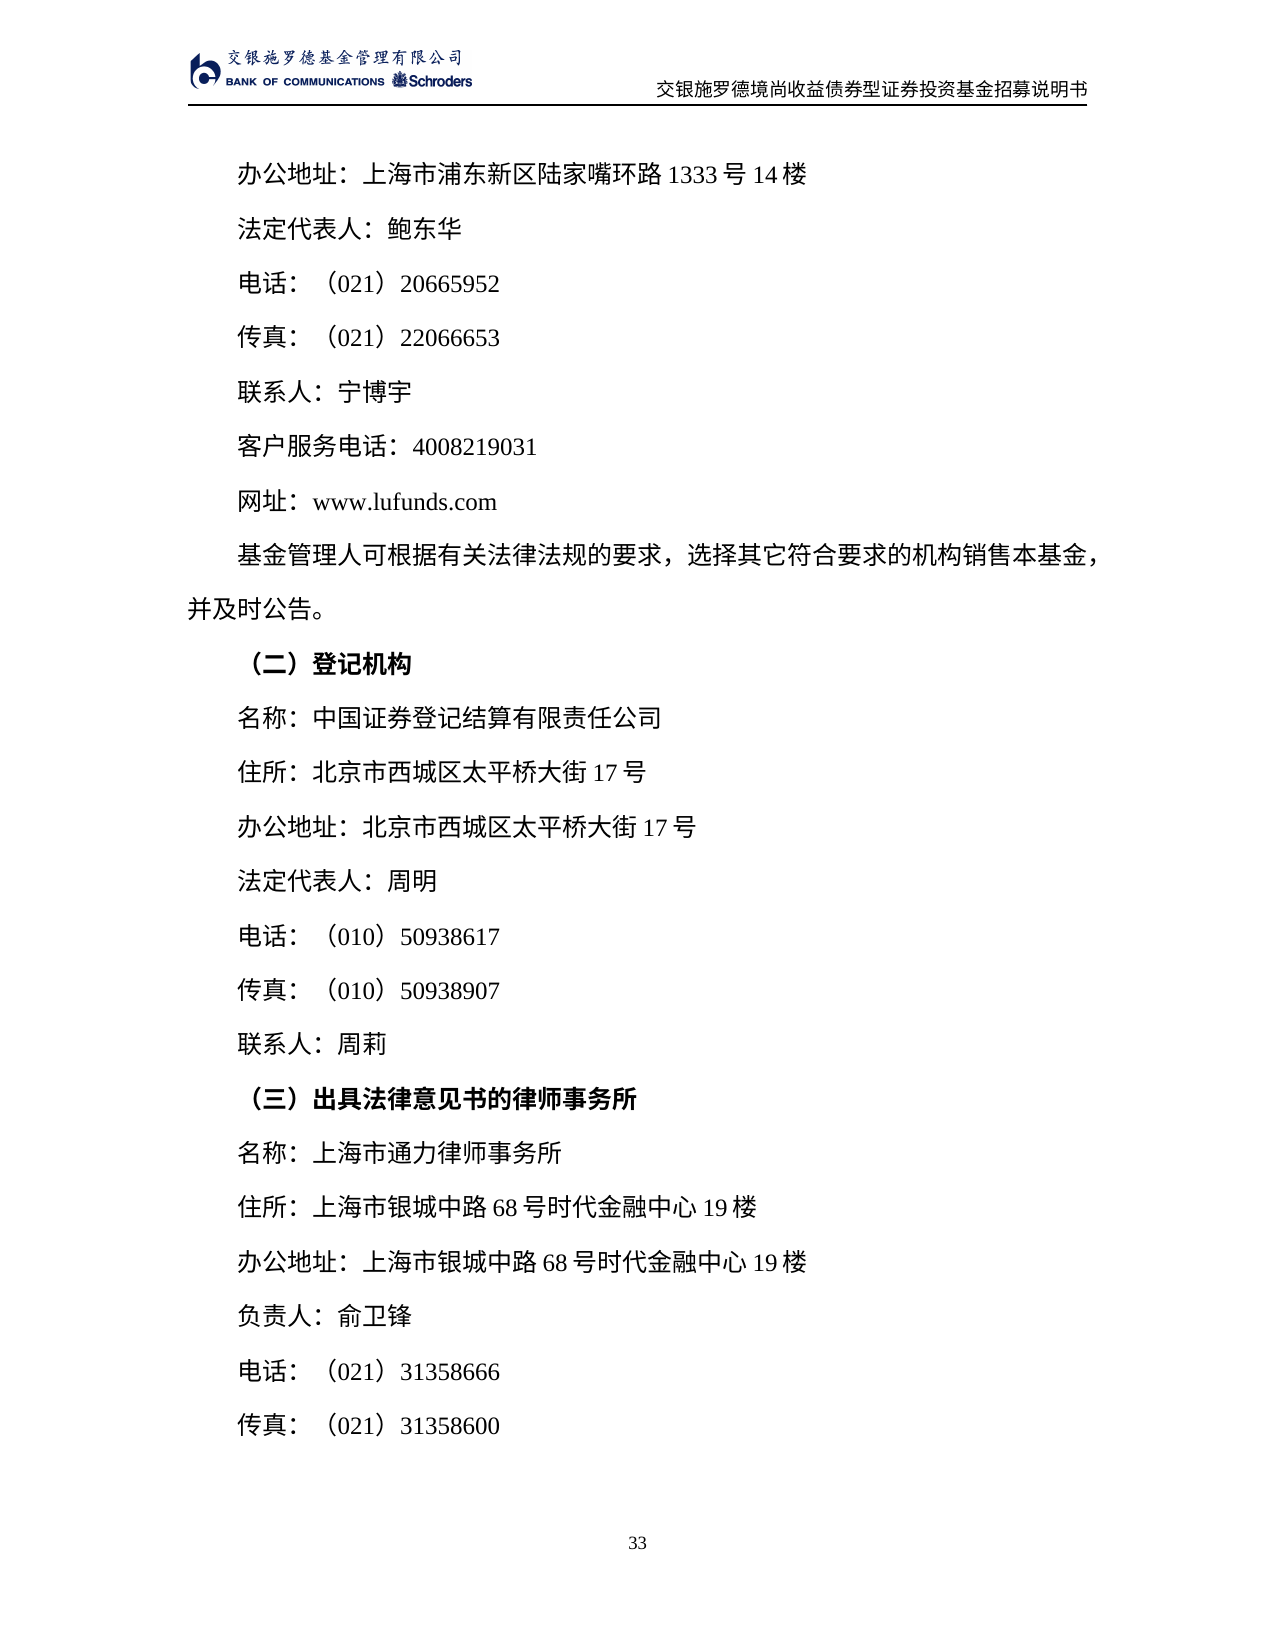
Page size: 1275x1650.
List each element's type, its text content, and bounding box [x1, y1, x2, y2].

text 办公地址：北京市西城区太平桥大街17号 [187, 807, 1087, 843]
text 办公地址：上海市银城中路68号时代金融中心19楼 [187, 1242, 1087, 1278]
text 电话：（021）20665952 [187, 263, 1087, 300]
text 负责人：俞卫锋 [187, 1297, 1087, 1333]
text 名称：中国证券登记结算有限责任公司 [187, 698, 1087, 735]
text 法定代表人：周明 [187, 862, 1087, 898]
text 办公地址：上海市浦东新区陆家嘴环路1333号14楼 [187, 155, 1087, 191]
text 名称：上海市通力律师事务所 [187, 1133, 1087, 1170]
text 传真：（021）22066653 [187, 318, 1087, 354]
text 传真：（010）50938907 [187, 970, 1087, 1007]
text 电话：（010）50938617 [187, 916, 1087, 952]
picture [190, 50, 472, 89]
text 法定代表人：鲍东华 [187, 209, 1087, 245]
text 住所：北京市西城区太平桥大街17号 [187, 753, 1087, 789]
text 网址：www.lufunds.com [187, 481, 1087, 517]
text 电话：（021）31358666 [187, 1351, 1087, 1387]
text 联系人：周莉 [187, 1025, 1087, 1061]
text （二）登记机构 [187, 644, 1087, 680]
text （三）出具法律意见书的律师事务所 [187, 1079, 1087, 1115]
text 传真：（021）31358600 [187, 1405, 1087, 1442]
text 联系人：宁博宇 [187, 372, 1087, 408]
text 基金管理人可根据有关法律法规的要求，选择其它符合要求的机构销售本基金，并及时公告。 [187, 535, 1087, 626]
text 住所：上海市银城中路68号时代金融中心19楼 [187, 1188, 1087, 1224]
text 客户服务电话：4008219031 [187, 427, 1087, 463]
